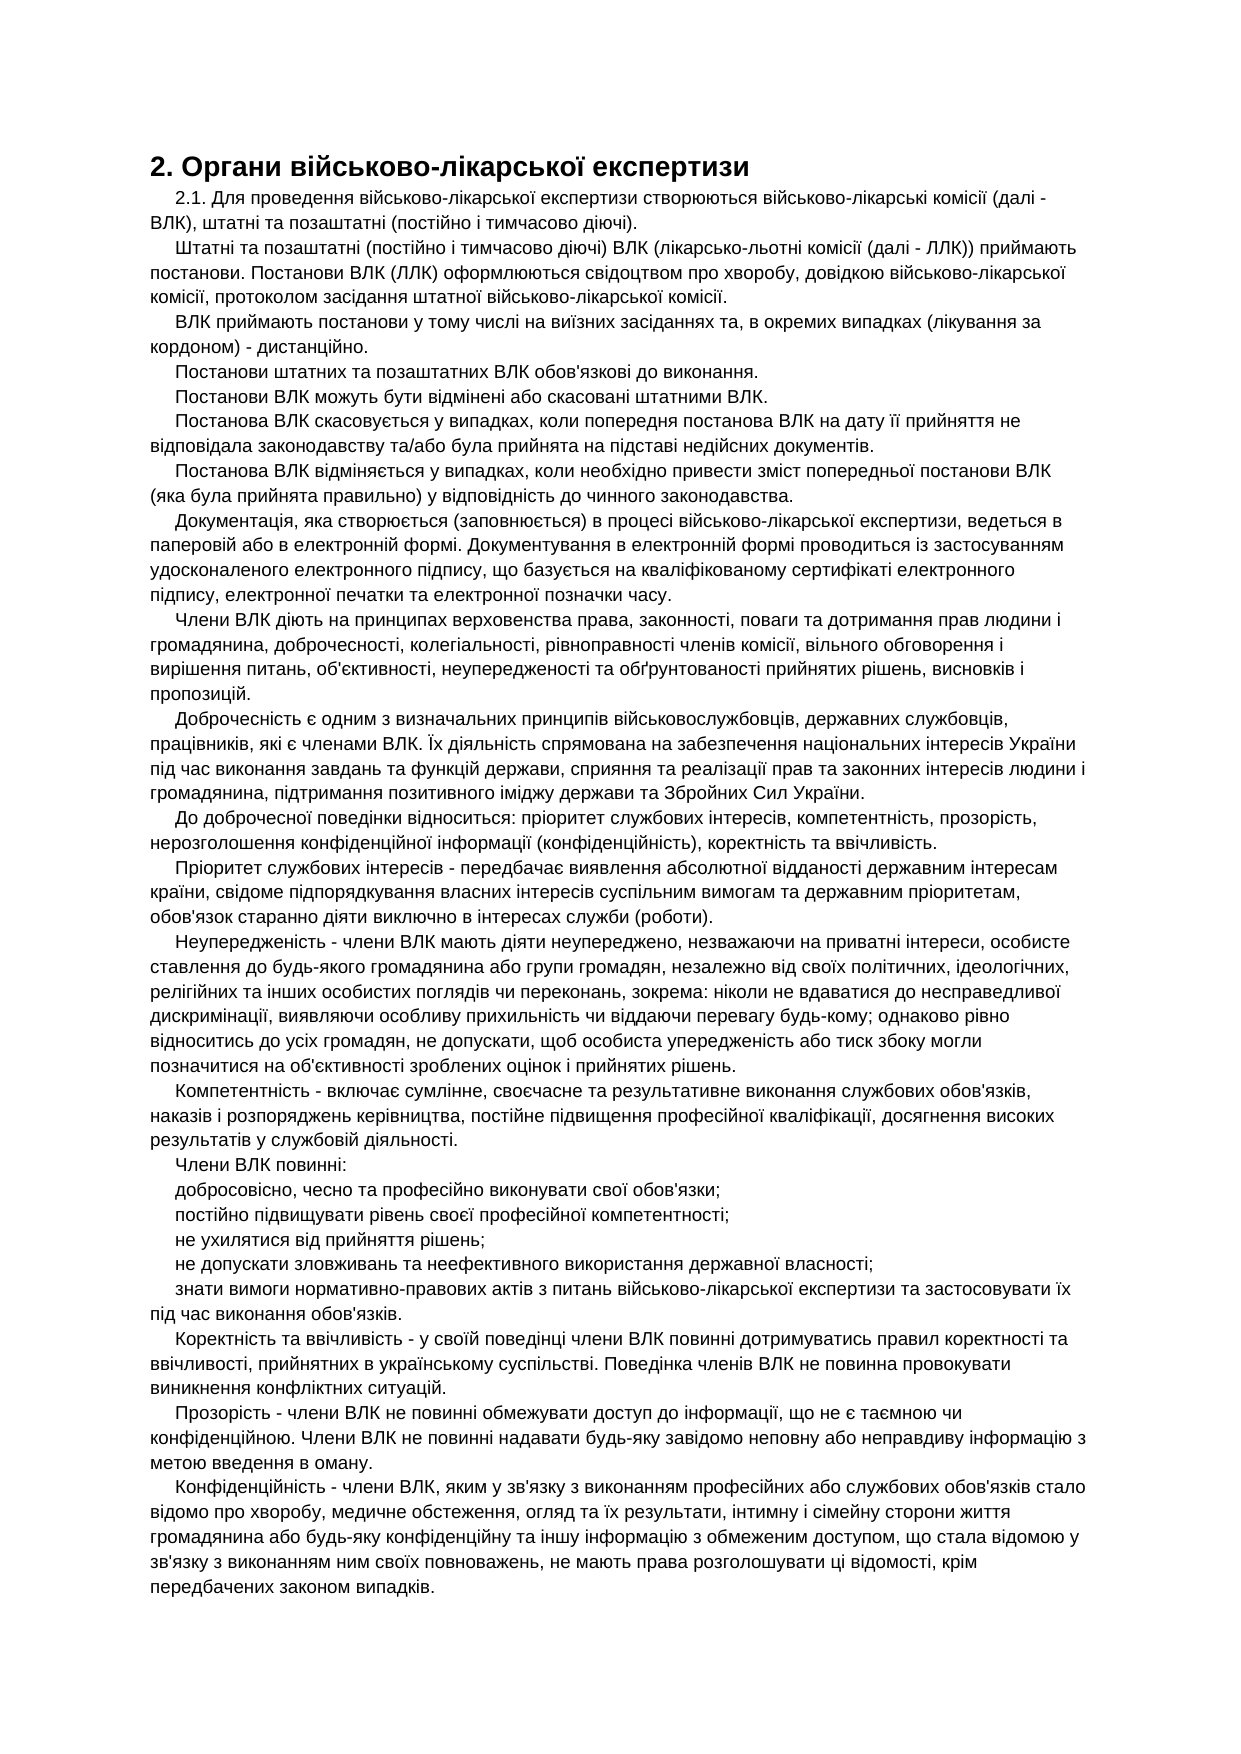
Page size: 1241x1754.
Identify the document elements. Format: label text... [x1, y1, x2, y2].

text Постанови ВЛК можуть бути відмінені або скасовані штатними ВЛК. [150, 386, 1090, 407]
text Прозорість - члени ВЛК не повинні обмежувати доступ до інформації, що не є таємною чи конфіденційною. Члени ВЛК не повинні надавати будь-яку завідомо неповну або неправдиву інформацію з метою введення в оману. [150, 1402, 1090, 1473]
text Компетентність - включає сумлінне, своєчасне та результативне виконання службових обов'язків, наказів і розпоряджень керівництва, постійне підвищення професійної кваліфікації, досягнення високих результатів у службовій діяльності. [150, 1080, 1090, 1151]
text знати вимоги нормативно-правових актів з питань військово-лікарської експертизи та застосовувати їх під час виконання обов'язків. [150, 1278, 1090, 1324]
text Документація, яка створюється (заповнюється) в процесі військово-лікарської експертизи, ведеться в паперовій або в електронній формі. Документування в електронній формі проводиться із застосуванням удосконаленого електронного підпису, що базується на кваліфікованому сертифікаті електронного підпису, електронної печатки та електронної позначки часу. [150, 509, 1090, 605]
text Члени ВЛК діють на принципах верховенства права, законності, поваги та дотримання прав людини і громадянина, доброчесності, колегіальності, рівноправності членів комісії, вільного обговорення і вирішення питань, об'єктивності, неупередженості та обґрунтованості прийнятих рішень, висновків і пропозицій. [150, 609, 1090, 704]
text Коректність та ввічливість - у своїй поведінці члени ВЛК повинні дотримуватись правил коректності та ввічливості, прийнятних в українському суспільстві. Поведінка членів ВЛК не повинна провокувати виникнення конфліктних ситуацій. [150, 1328, 1090, 1399]
text Постанова ВЛК відміняється у випадках, коли необхідно привести зміст попередньої постанови ВЛК (яка була прийнята правильно) у відповідність до чинного законодавства. [150, 460, 1090, 506]
text Неупередженість - члени ВЛК мають діяти неупереджено, незважаючи на приватні інтереси, особисте ставлення до будь-якого громадянина або групи громадян, незалежно від своїх політичних, ідеологічних, релігійних та інших особистих поглядів чи переконань, зокрема: ніколи не вдаватися до несправедливої дискримінації, виявляючи особливу прихильність чи віддаючи перевагу будь-кому; однаково рівно відноситись до усіх громадян, не допускати, щоб особиста упередженість або тиск збоку могли позначитися на об'єктивності зроблених оцінок і прийнятих рішень. [150, 931, 1090, 1076]
text Штатні та позаштатні (постійно і тимчасово діючі) ВЛК (лікарсько-льотні комісії (далі - ЛЛК)) приймають постанови. Постанови ВЛК (ЛЛК) оформлюються свідоцтвом про хворобу, довідкою військово-лікарської комісії, протоколом засідання штатної військово-лікарської комісії. [150, 237, 1090, 308]
text ВЛК приймають постанови у тому числі на виїзних засіданнях та, в окремих випадках (лікування за кордоном) - дистанційно. [150, 311, 1090, 357]
text Пріоритет службових інтересів - передбачає виявлення абсолютної відданості державним інтересам країни, свідоме підпорядкування власних інтересів суспільним вимогам та державним пріоритетам, обов'язок старанно діяти виключно в інтересах служби (роботи). [150, 857, 1090, 928]
text Доброчесність є одним з визначальних принципів військовослужбовців, державних службовців, працівників, які є членами ВЛК. Їх діяльність спрямована на забезпечення національних інтересів України під час виконання завдань та функцій держави, сприяння та реалізації прав та законних інтересів людини і громадянина, підтримання позитивного іміджу держави та Збройних Сил України. [150, 708, 1090, 804]
text 2.1. Для проведення військово-лікарської експертизи створюються військово-лікарські комісії (далі - ВЛК), штатні та позаштатні (постійно і тимчасово діючі). [150, 187, 1090, 233]
text До доброчесної поведінки відноситься: пріоритет службових інтересів, компетентність, прозорість, нерозголошення конфіденційної інформації (конфіденційність), коректність та ввічливість. [150, 807, 1090, 853]
subtitle 2. Органи військово-лікарської експертизи [150, 150, 1090, 182]
text Члени ВЛК повинні: [150, 1154, 1090, 1176]
text постійно підвищувати рівень своєї професійної компетентності; [150, 1204, 1090, 1225]
text не допускати зловживань та неефективного використання державної власності; [150, 1253, 1090, 1275]
text не ухилятися від прийняття рішень; [150, 1228, 1090, 1250]
text добросовісно, чесно та професійно виконувати свої обов'язки; [150, 1179, 1090, 1200]
text Конфіденційність - члени ВЛК, яким у зв'язку з виконанням професійних або службових обов'язків стало відомо про хворобу, медичне обстеження, огляд та їх результати, інтимну і сімейну сторони життя громадянина або будь-яку конфіденційну та іншу інформацію з обмеженим доступом, що стала відомою у зв'язку з виконанням ним своїх повноважень, не мають права розголошувати ці відомості, крім передбачених законом випадків. [150, 1476, 1090, 1597]
text Постанова ВЛК скасовується у випадках, коли попередня постанова ВЛК на дату її прийняття не відповідала законодавству та/або була прийнята на підставі недійсних документів. [150, 410, 1090, 457]
text Постанови штатних та позаштатних ВЛК обов'язкові до виконання. [150, 361, 1090, 382]
